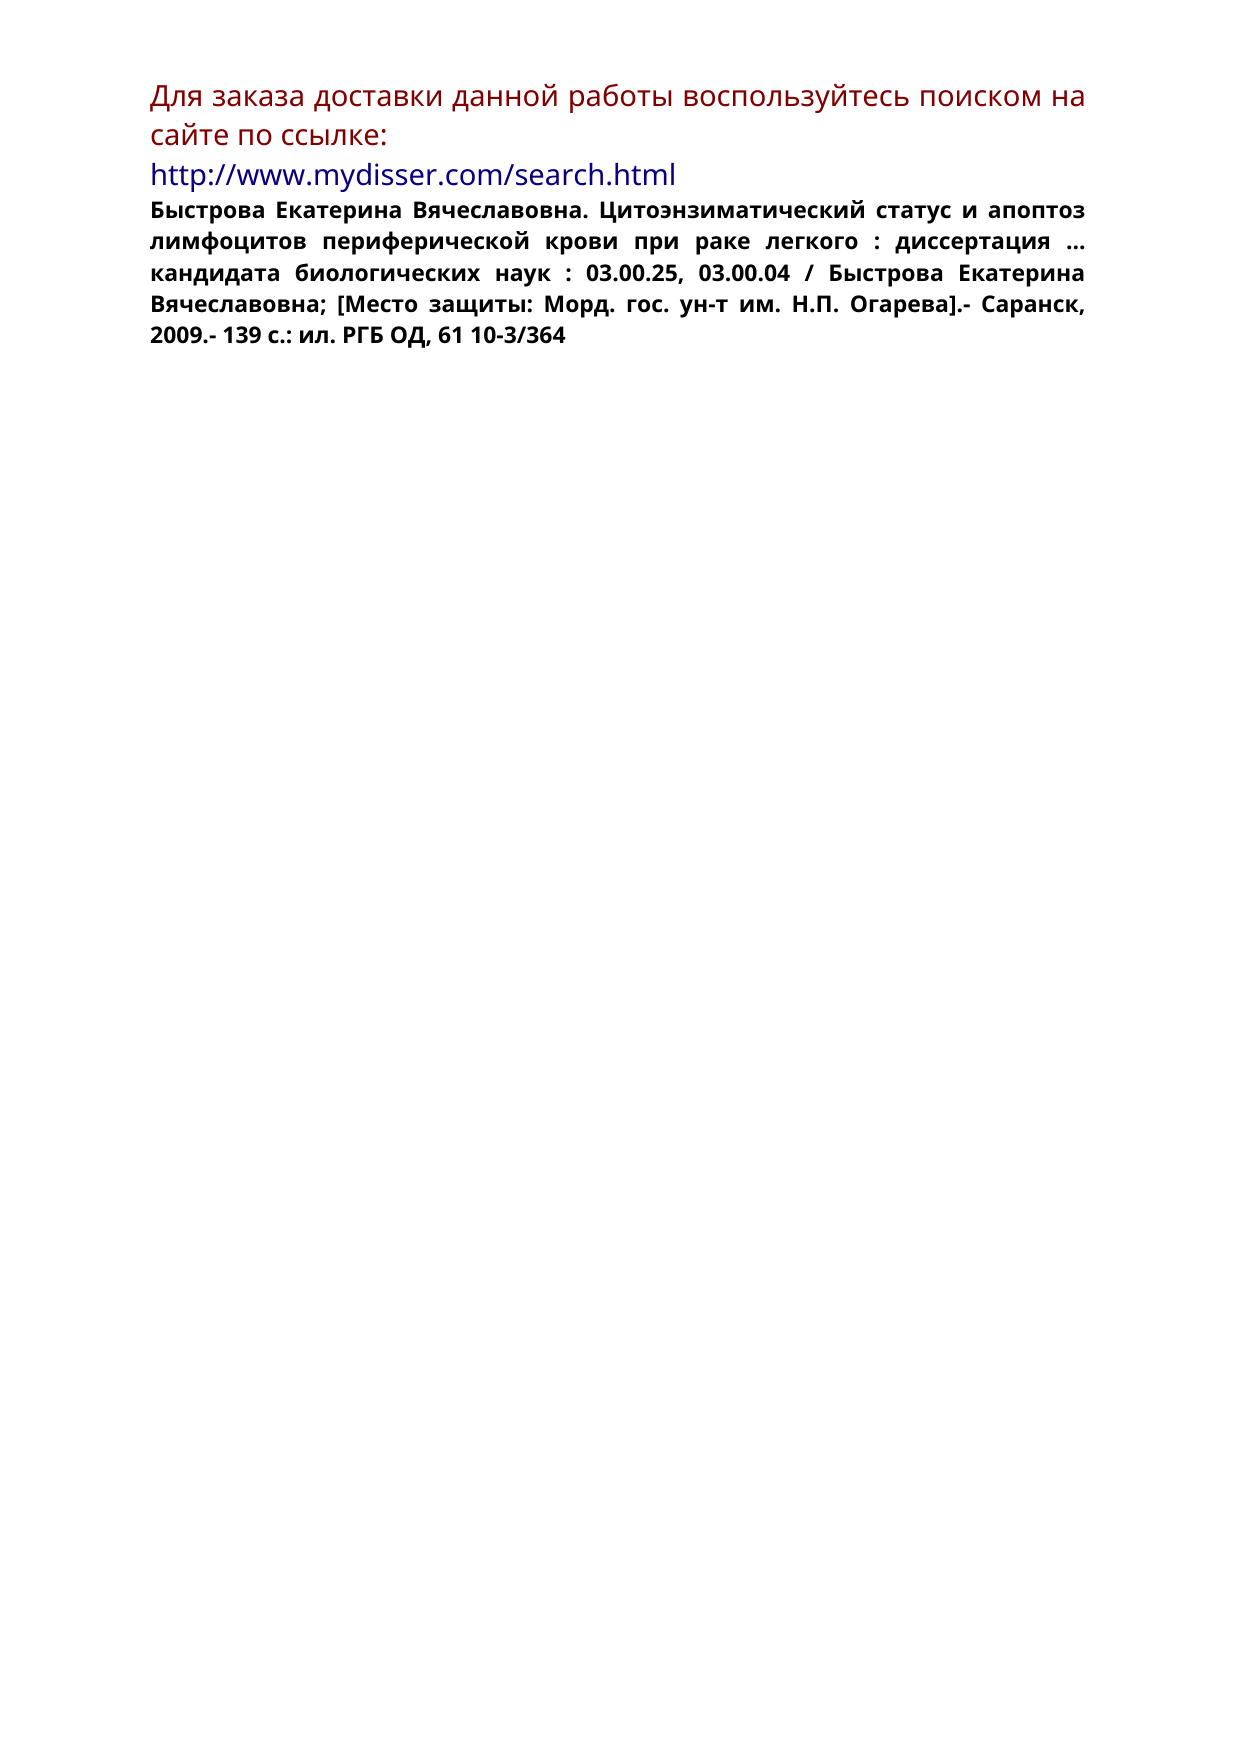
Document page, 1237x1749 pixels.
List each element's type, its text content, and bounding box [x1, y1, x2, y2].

text Быстрова Екатерина Вячеславовна. Цитоэнзиматический статус и апоптоз лимфоцитов периферической крови при раке легкого : диссертация ... кандидата биологических наук : 03.00.25, 03.00.04 / Быстрова Екатерина Вячеславовна; [Место защиты: Морд. гос. ун-т им. Н.П. Огарева].- Саранск, 2009.- 139 с.: ил. РГБ ОД, 61 10-3/364 [150, 194, 1086, 350]
